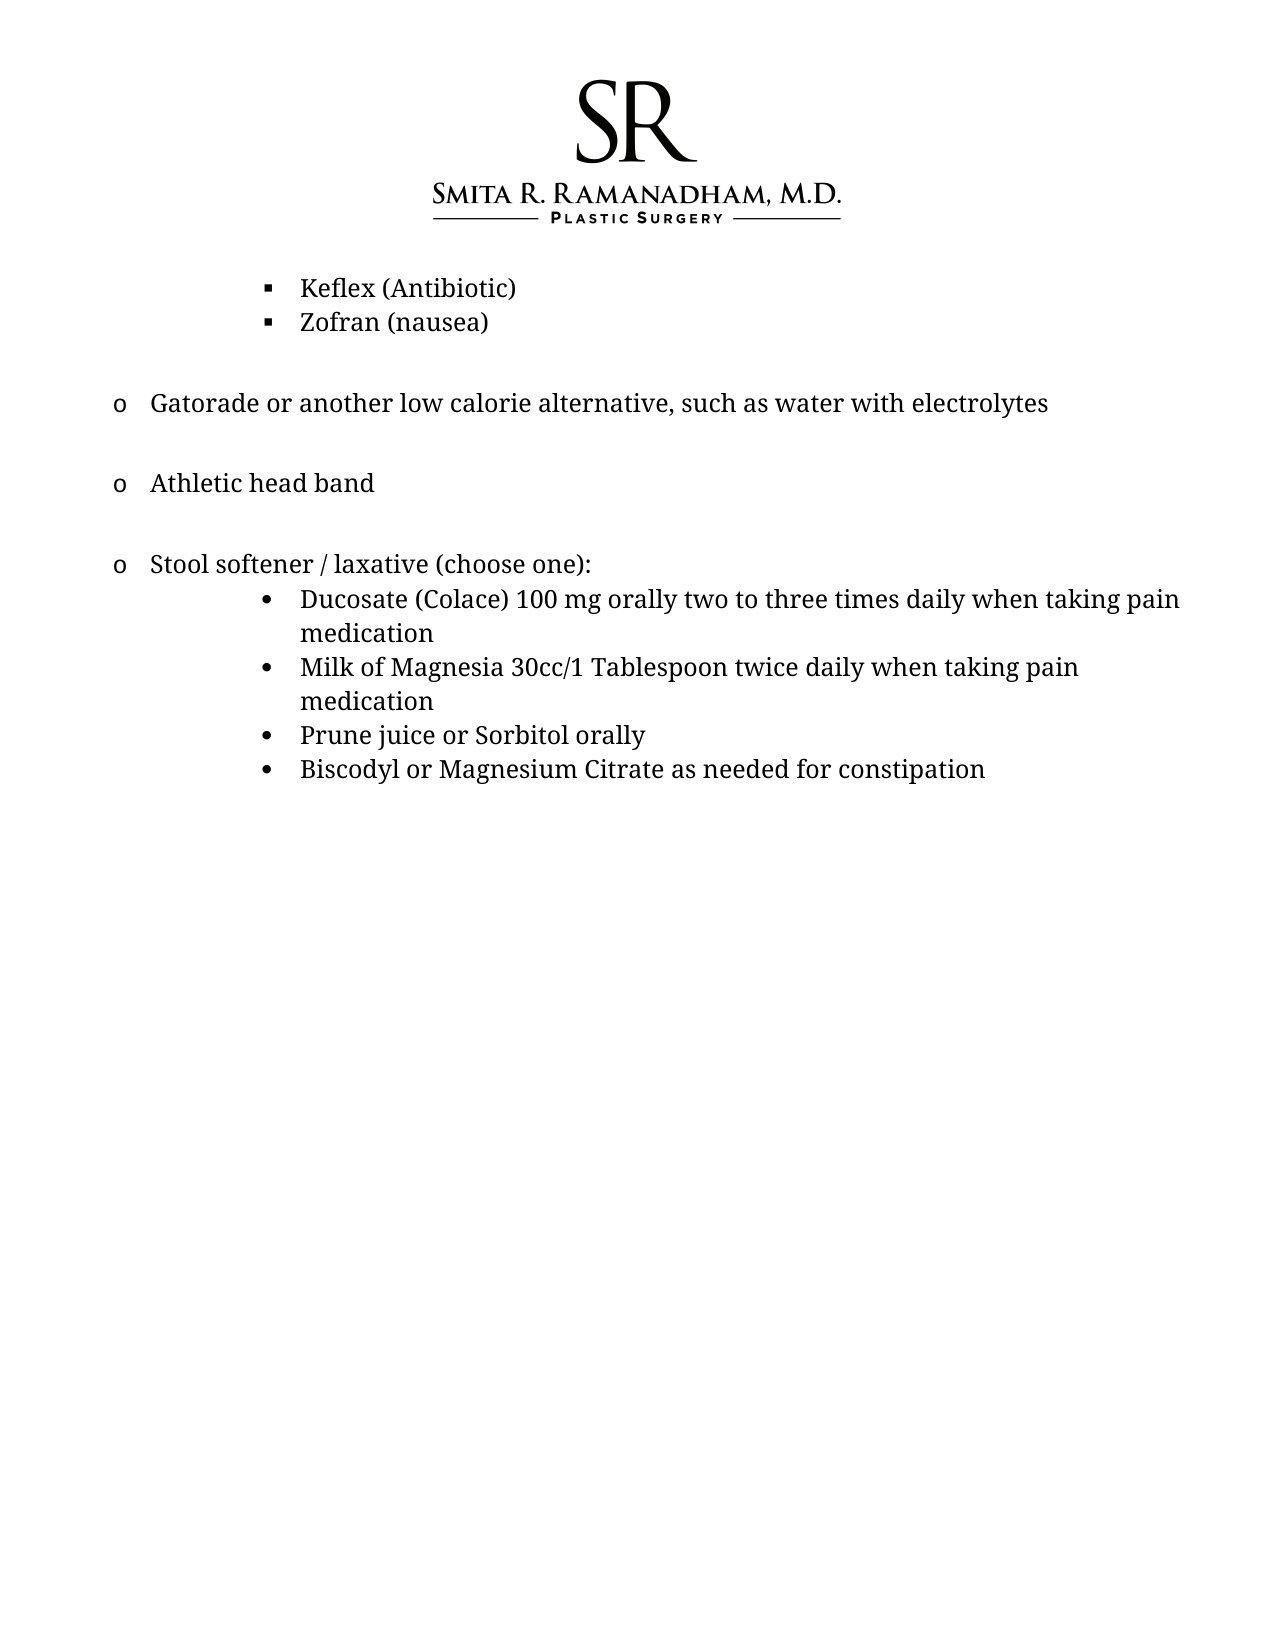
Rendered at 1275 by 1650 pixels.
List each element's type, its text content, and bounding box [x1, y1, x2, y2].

list Prune juice or Sorbitol orally [262, 717, 1200, 752]
list Biscodyl or Magnesium Citrate as needed for constipation [262, 752, 1200, 786]
list Athletic head band [112, 466, 1200, 500]
list Zofran (nausea) [262, 305, 1200, 339]
list Stool softener / laxative (choose one): [112, 547, 1200, 581]
list Gatorade or another low calorie alternative, such as water with electrolytes [112, 385, 1200, 419]
list Keflex (Antibiotic) [262, 271, 1200, 305]
list Ducosate (Colace) 100 mg orally two to three times daily when taking pain medication [262, 581, 1200, 649]
list Milk of Magnesia 30cc/1 Tablespoon twice daily when taking pain medication [262, 649, 1200, 717]
